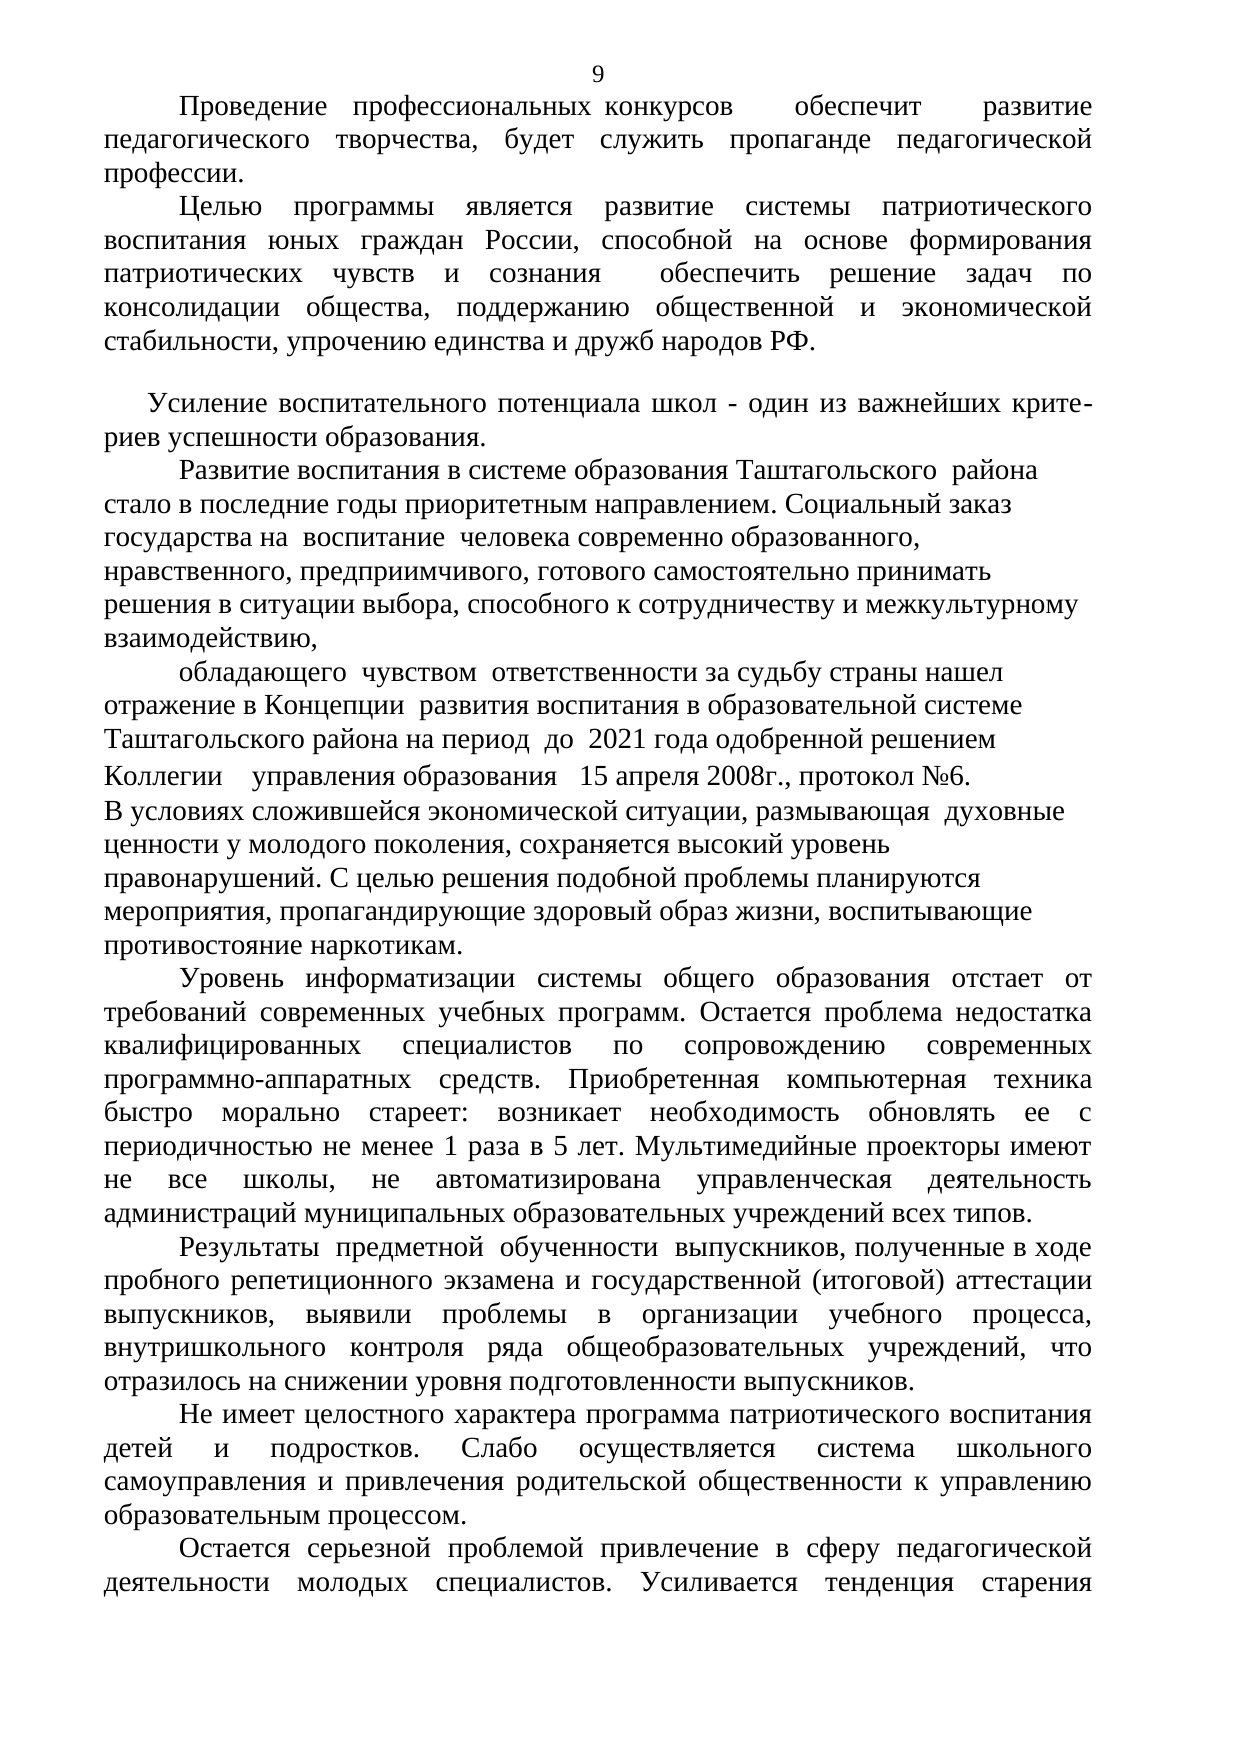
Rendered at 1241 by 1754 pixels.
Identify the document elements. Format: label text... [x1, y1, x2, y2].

text Развитие воспитания в системе образования Таштагольского района стало в последние годы приоритетным направлением. Социальный заказ государства на воспитание человека современно образованного, нравственного, предприимчивого, готового самостоятельно принимать решения в ситуации выбора, способного к сотрудничеству и межкультурному взаимодействию, [103, 452, 1093, 654]
text Проведение профессиональных конкурсов обеспечит развитие педагогического творчества, будет служить пропаганде педагогической профессии. [103, 88, 1093, 188]
text Целью программы является развитие системы патриотического воспитания юных граждан России, способной на основе формирования патриотических чувств и сознания обеспечить решение задач по консолидации общества, поддержанию общественной и экономической стабильности, упрочению единства и дружб народов РФ. [103, 188, 1093, 356]
text Уровень информатизации системы общего образования отстает от требований современных учебных программ. Остается проблема недостатка квалифицированных специалистов по сопровождению современных программно-аппаратных средств. Приобретенная компьютерная техника быстро морально стареет: возникает необходимость обновлять ее с периодичностью не менее 1 раза в 5 лет. Мультимедийные проекторы имеют не все школы, не автоматизирована управленческая деятельность администраций муниципальных образовательных учреждений всех типов. [103, 960, 1093, 1229]
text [103, 1531, 1093, 1598]
text Усиление воспитательного потенциала школ - один из важнейших критериев успешности образования. [103, 385, 1093, 452]
text Не имеет целостного характера программа патриотического воспитания детей и подростков. Слабо осуществляется система школьного самоуправления и привлечения родительской общественности к управлению образовательным процессом. [103, 1396, 1093, 1531]
text обладающего чувством ответственности за судьбу страны нашел отражение в Концепции развития воспитания в образовательной системе Таштагольского района на период до 2021 года одобренной решением Коллегии управления образования 15 апреля 2008г., протокол №6. В условиях сложившейся экономической ситуации, размывающая духовные ценности у молодого поколения, сохраняется высокий уровень правонарушений. С целью решения подобной проблемы планируются мероприятия, пропагандирующие здоровый образ жизни, воспитывающие противостояние наркотикам. [103, 654, 1093, 960]
text Результаты предметной обученности выпускников, полученные в ходе пробного репетиционного экзамена и государственной (итоговой) аттестации выпускников, выявили проблемы в организации учебного процесса, внутришкольного контроля ряда общеобразовательных учреждений, что отразилось на снижении уровня подготовленности выпускников. [103, 1229, 1093, 1396]
